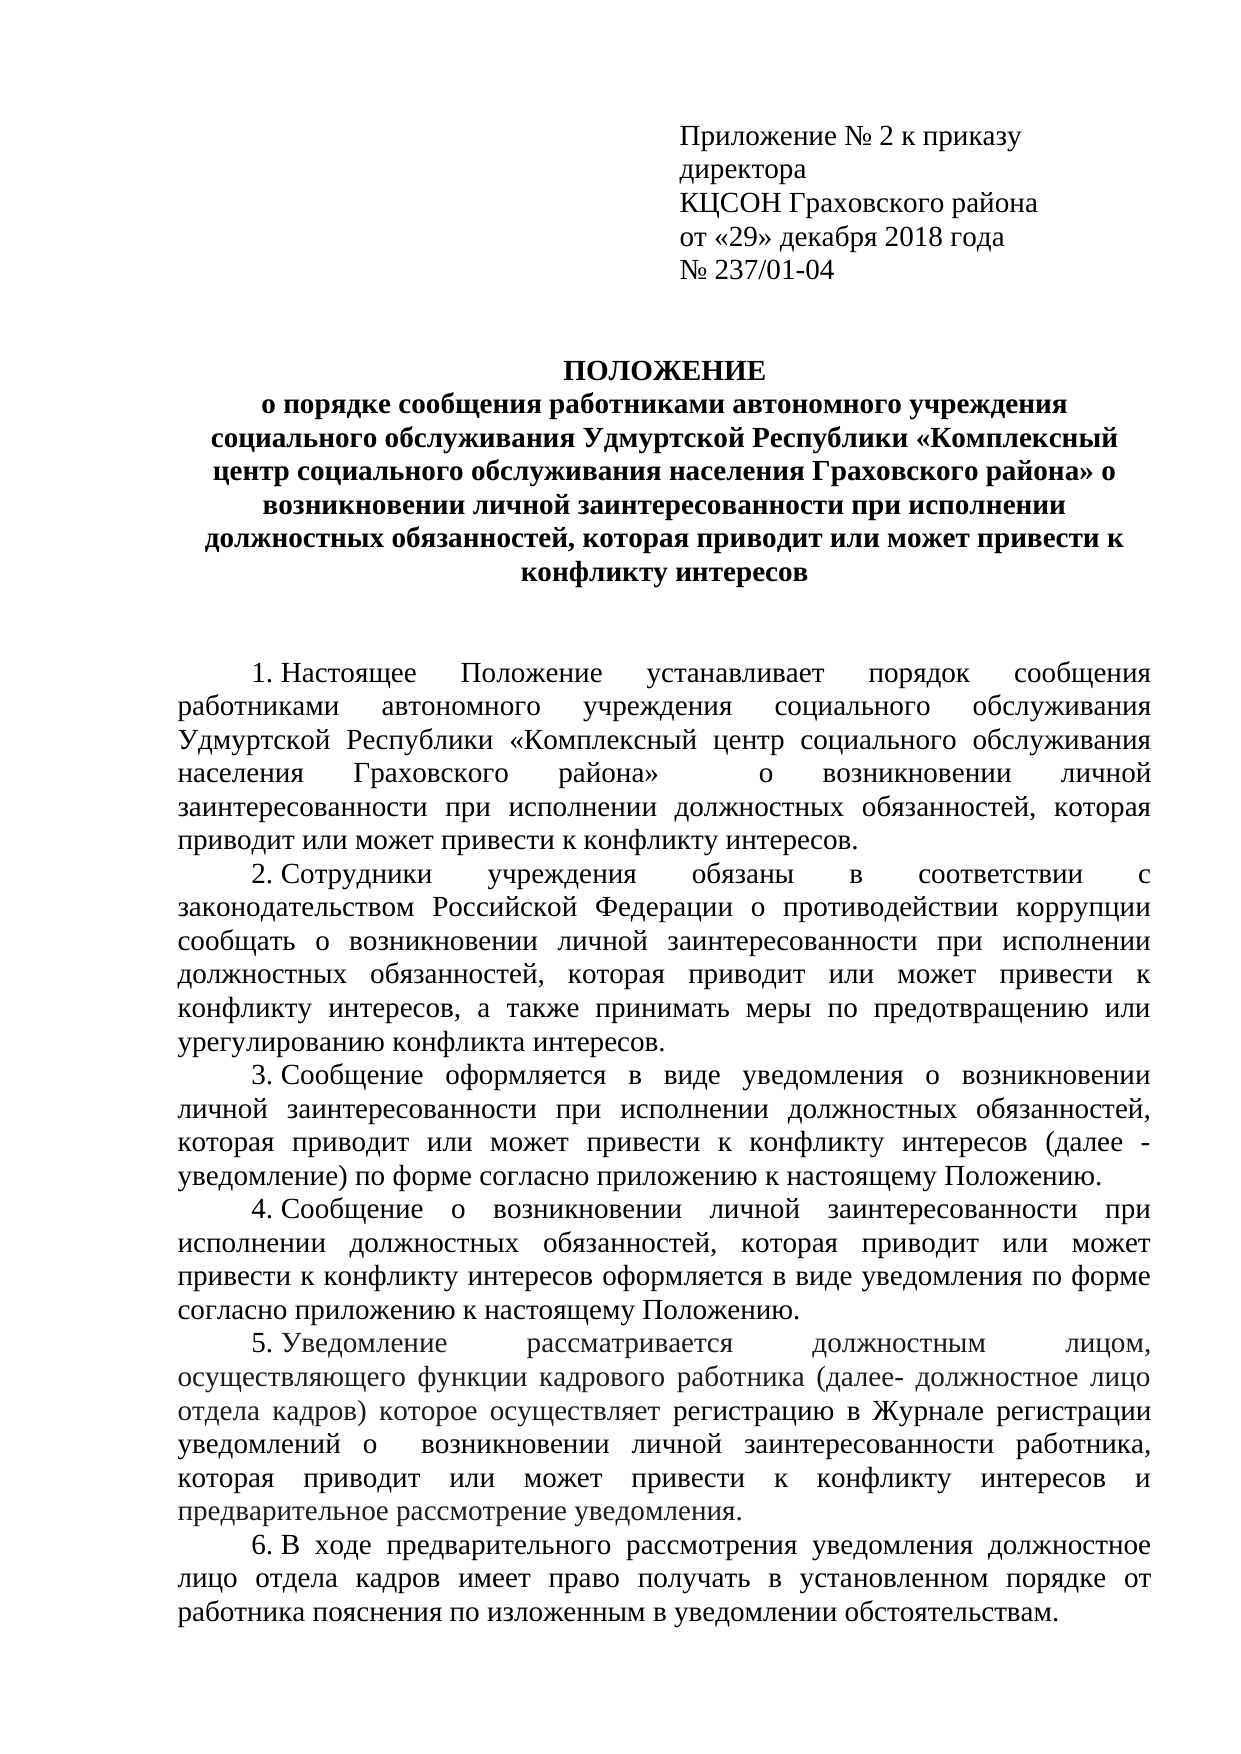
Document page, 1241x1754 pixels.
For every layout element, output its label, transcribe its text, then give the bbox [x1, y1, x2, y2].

text от «29» декабря 2018 года [679, 219, 1152, 252]
list Настоящее Положение устанавливает порядок сообщения работниками автономного учреждения социального обслуживания Удмуртской Республики «Комплексный центр социального обслуживания населения Граховского района» о возникновении личной заинтересованности при исполнении должностных обязанностей, которая приводит или может привести к конфликту интересов. [177, 655, 1152, 856]
text № 237/01-04 [679, 252, 1152, 286]
list Сотрудники учреждения обязаны в соответствии с законодательством Российской Федерации о противодействии коррупции сообщать о возникновении личной заинтересованности при исполнении должностных обязанностей, которая приводит или может привести к конфликту интересов, а также принимать меры по предотвращению или урегулированию конфликта интересов. [177, 856, 1152, 1057]
list Сообщение оформляется в виде уведомления о возникновении личной заинтересованности при исполнении должностных обязанностей, которая приводит или может привести к конфликту интересов (далее - уведомление) по форме согласно приложению к настоящему Положению. [177, 1057, 1152, 1191]
text о порядке сообщения работниками автономного учреждения социального обслуживания Удмуртской Республики «Комплексный центр социального обслуживания населения Граховского района» о возникновении личной заинтересованности при исполнении должностных обязанностей, которая приводит или может привести к конфликту интересов [177, 386, 1152, 588]
text ПОЛОЖЕНИЕ [177, 353, 1152, 386]
list Сообщение о возникновении личной заинтересованности при исполнении должностных обязанностей, которая приводит или может привести к конфликту интересов оформляется в виде уведомления по форме согласно приложению к настоящему Положению. [177, 1191, 1152, 1326]
list В ходе предварительного рассмотрения уведомления должностное лицо отдела кадров имеет право получать в установленном порядке от работника пояснения по изложенным в уведомлении обстоятельствам. [177, 1527, 1152, 1627]
text Приложение № 2 к приказу директора [679, 118, 1152, 185]
text КЦСОН Граховского района [679, 185, 1152, 219]
list Уведомление рассматривается должностным лицом, осуществляющего функции кадрового работника (далее- должностное лицо отдела кадров) которое осуществляет регистрацию в Журнале регистрации уведомлений о возникновении личной заинтересованности работника, которая приводит или может привести к конфликту интересов и предварительное рассмотрение уведомления. [177, 1326, 1152, 1527]
